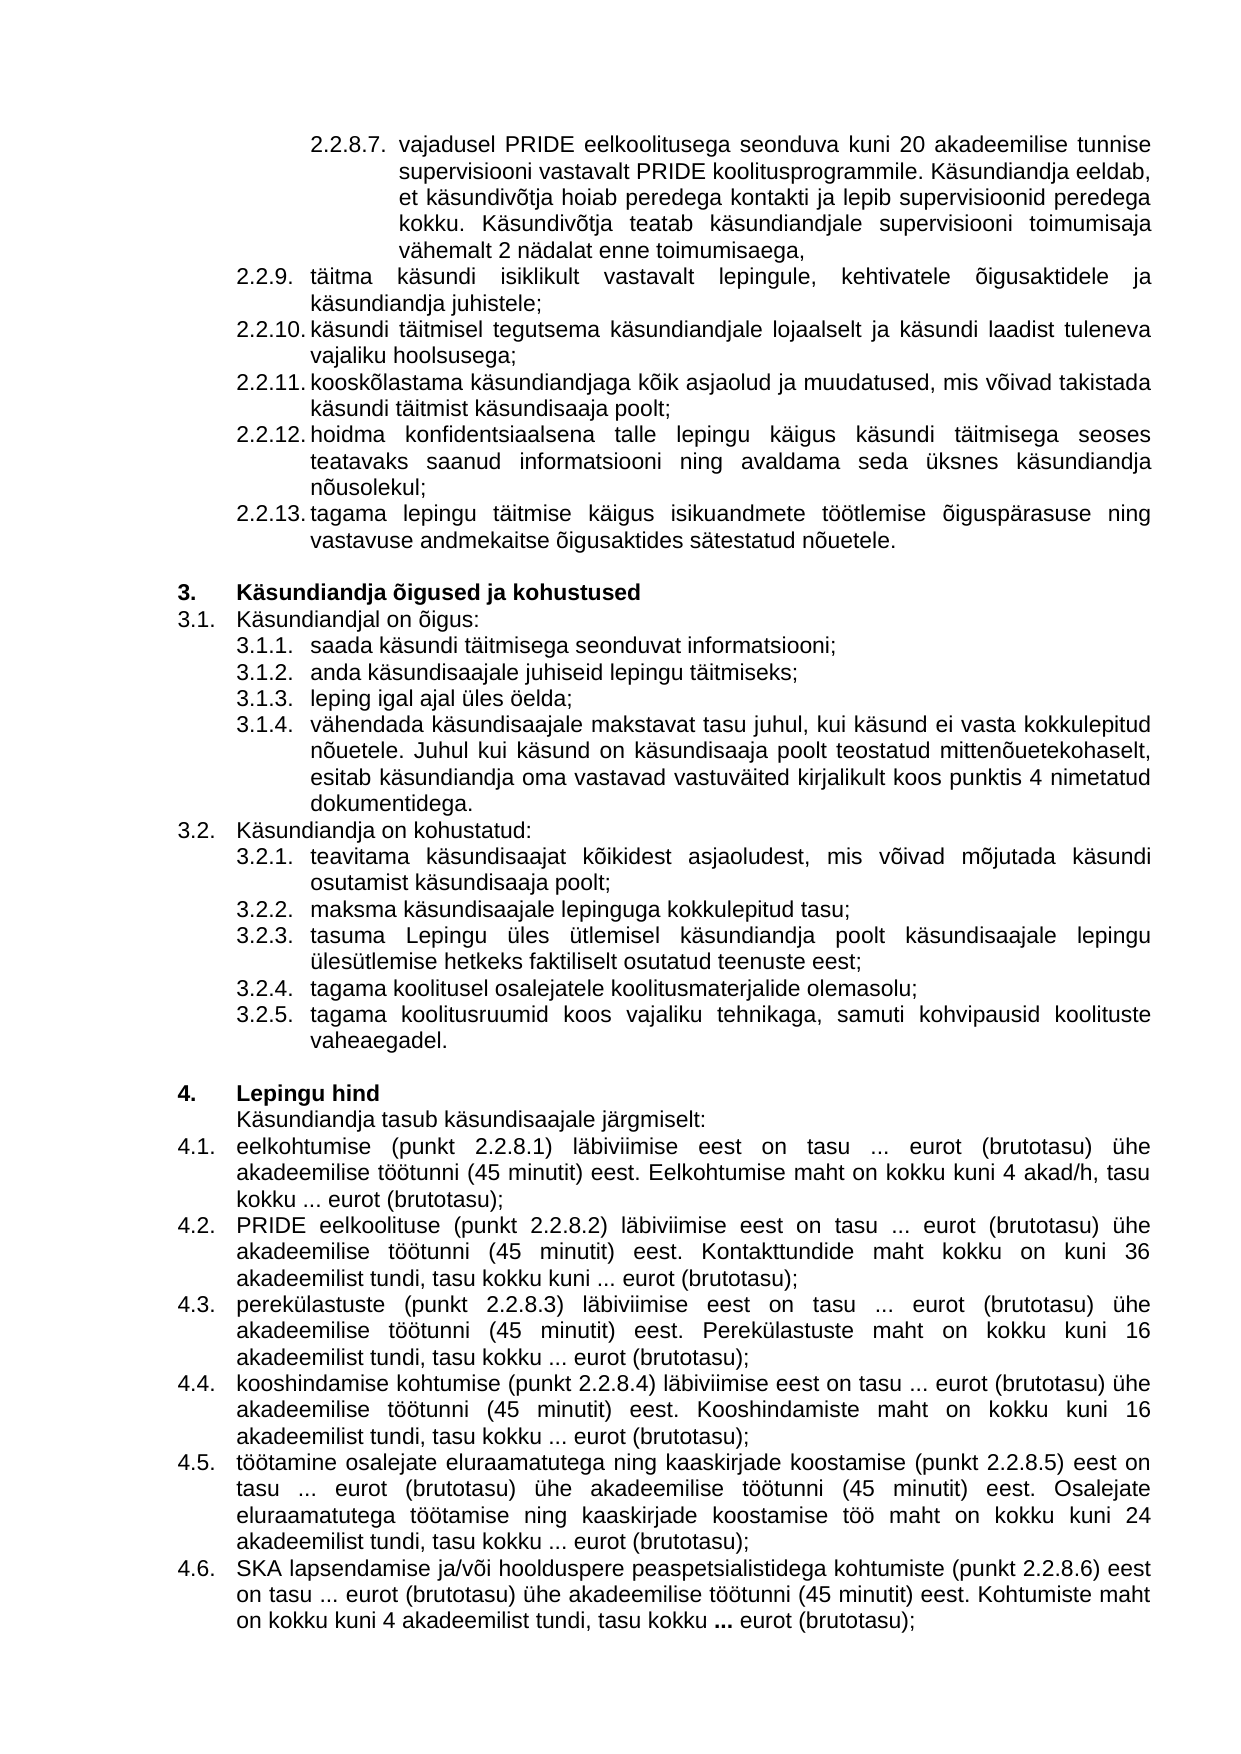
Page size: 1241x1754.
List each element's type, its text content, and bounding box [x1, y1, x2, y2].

list Käsundiandja on kohustatud: [177, 817, 1152, 843]
list tagama koolitusel osalejatele koolitusmaterjalide olemasolu; [236, 975, 1152, 1001]
list eelkohtumise (punkt 2.2.8.1) läbiviimise eest on tasu ... eurot (brutotasu) ühe akadeemilise töötunni (45 minutit) eest. Eelkohtumise maht on kokku kuni 4 akad/h, tasu kokku ... eurot (brutotasu); [177, 1133, 1152, 1212]
list saada käsundi täitmisega seonduvat informatsiooni; [236, 632, 1152, 658]
subtitle Lepingu hind [177, 1080, 1152, 1106]
list Käsundiandja õigused ja kohustused [177, 579, 1152, 606]
list SKA lapsendamise ja/või hoolduspere peaspetsialistidega kohtumiste (punkt 2.2.8.6) eest on tasu ... eurot (brutotasu) ühe akadeemilise töötunni (45 minutit) eest. Kohtumiste maht on kokku kuni 4 akadeemilist tundi, tasu kokku ... eurot (brutotasu); [177, 1554, 1152, 1633]
list anda käsundisaajale juhiseid lepingu täitmiseks; [236, 658, 1152, 685]
list leping igal ajal üles öelda; [236, 685, 1152, 711]
list PRIDE eelkoolituse (punkt 2.2.8.2) läbiviimise eest on tasu ... eurot (brutotasu) ühe akadeemilise töötunni (45 minutit) eest. Kontakttundide maht kokku on kuni 36 akadeemilist tundi, tasu kokku kuni ... eurot (brutotasu); [177, 1212, 1152, 1291]
list maksma käsundisaajale lepinguga kokkulepitud tasu; [236, 896, 1152, 922]
subtitle Käsundiandja tasub käsundisaajale järgmiselt: [236, 1106, 1152, 1133]
list töötamine osalejate eluraamatutega ning kaaskirjade koostamise (punkt 2.2.8.5) eest on tasu ... eurot (brutotasu) ühe akadeemilise töötunni (45 minutit) eest. Osalejate eluraamatutega töötamise ning kaaskirjade koostamise töö maht on kokku kuni 24 akadeemilist tundi, tasu kokku ... eurot (brutotasu); [177, 1449, 1152, 1554]
list teavitama käsundisaajat kõikidest asjaoludest, mis võivad mõjutada käsundi osutamist käsundisaaja poolt; [236, 843, 1152, 896]
list hoidma konfidentsiaalsena talle lepingu käigus käsundi täitmisega seoses teatavaks saanud informatsiooni ning avaldama seda üksnes käsundiandja nõusolekul; [236, 421, 1152, 500]
list käsundi täitmisel tegutsema käsundiandjale lojaalselt ja käsundi laadist tuleneva vajaliku hoolsusega; [236, 316, 1152, 368]
list kooshindamise kohtumise (punkt 2.2.8.4) läbiviimise eest on tasu ... eurot (brutotasu) ühe akadeemilise töötunni (45 minutit) eest. Kooshindamiste maht on kokku kuni 16 akadeemilist tundi, tasu kokku ... eurot (brutotasu); [177, 1370, 1152, 1449]
list täitma käsundi isiklikult vastavalt lepingule, kehtivatele õigusaktidele ja käsundiandja juhistele; [236, 263, 1152, 316]
list tasuma Lepingu üles ütlemisel käsundiandja poolt käsundisaajale lepingu ülesütlemise hetkeks faktiliselt osutatud teenuste eest; [236, 922, 1152, 975]
list Käsundiandjal on õigus: [177, 606, 1152, 632]
list tagama koolitusruumid koos vajaliku tehnikaga, samuti kohvipausid koolituste vaheaegadel. [236, 1001, 1152, 1054]
list kooskõlastama käsundiandjaga kõik asjaolud ja muudatused, mis võivad takistada käsundi täitmist käsundisaaja poolt; [236, 368, 1152, 421]
list perekülastuste (punkt 2.2.8.3) läbiviimise eest on tasu ... eurot (brutotasu) ühe akadeemilise töötunni (45 minutit) eest. Perekülastuste maht on kokku kuni 16 akadeemilist tundi, tasu kokku ... eurot (brutotasu); [177, 1291, 1152, 1370]
list vajadusel PRIDE eelkoolitusega seonduva kuni 20 akadeemilise tunnise supervisiooni vastavalt PRIDE koolitusprogrammile. Käsundiandja eeldab, et käsundivõtja hoiab peredega kontakti ja lepib supervisioonid peredega kokku. Käsundivõtja teatab käsundiandjale supervisiooni toimumisaja vähemalt 2 nädalat enne toimumisaega, [310, 131, 1152, 263]
list tagama lepingu täitmise käigus isikuandmete töötlemise õiguspärasuse ning vastavuse andmekaitse õigusaktides sätestatud nõuetele. [236, 500, 1152, 553]
list vähendada käsundisaajale makstavat tasu juhul, kui käsund ei vasta kokkulepitud nõuetele. Juhul kui käsund on käsundisaaja poolt teostatud mittenõuetekohaselt, esitab käsundiandja oma vastavad vastuväited kirjalikult koos punktis 4 nimetatud dokumentidega. [236, 711, 1152, 817]
